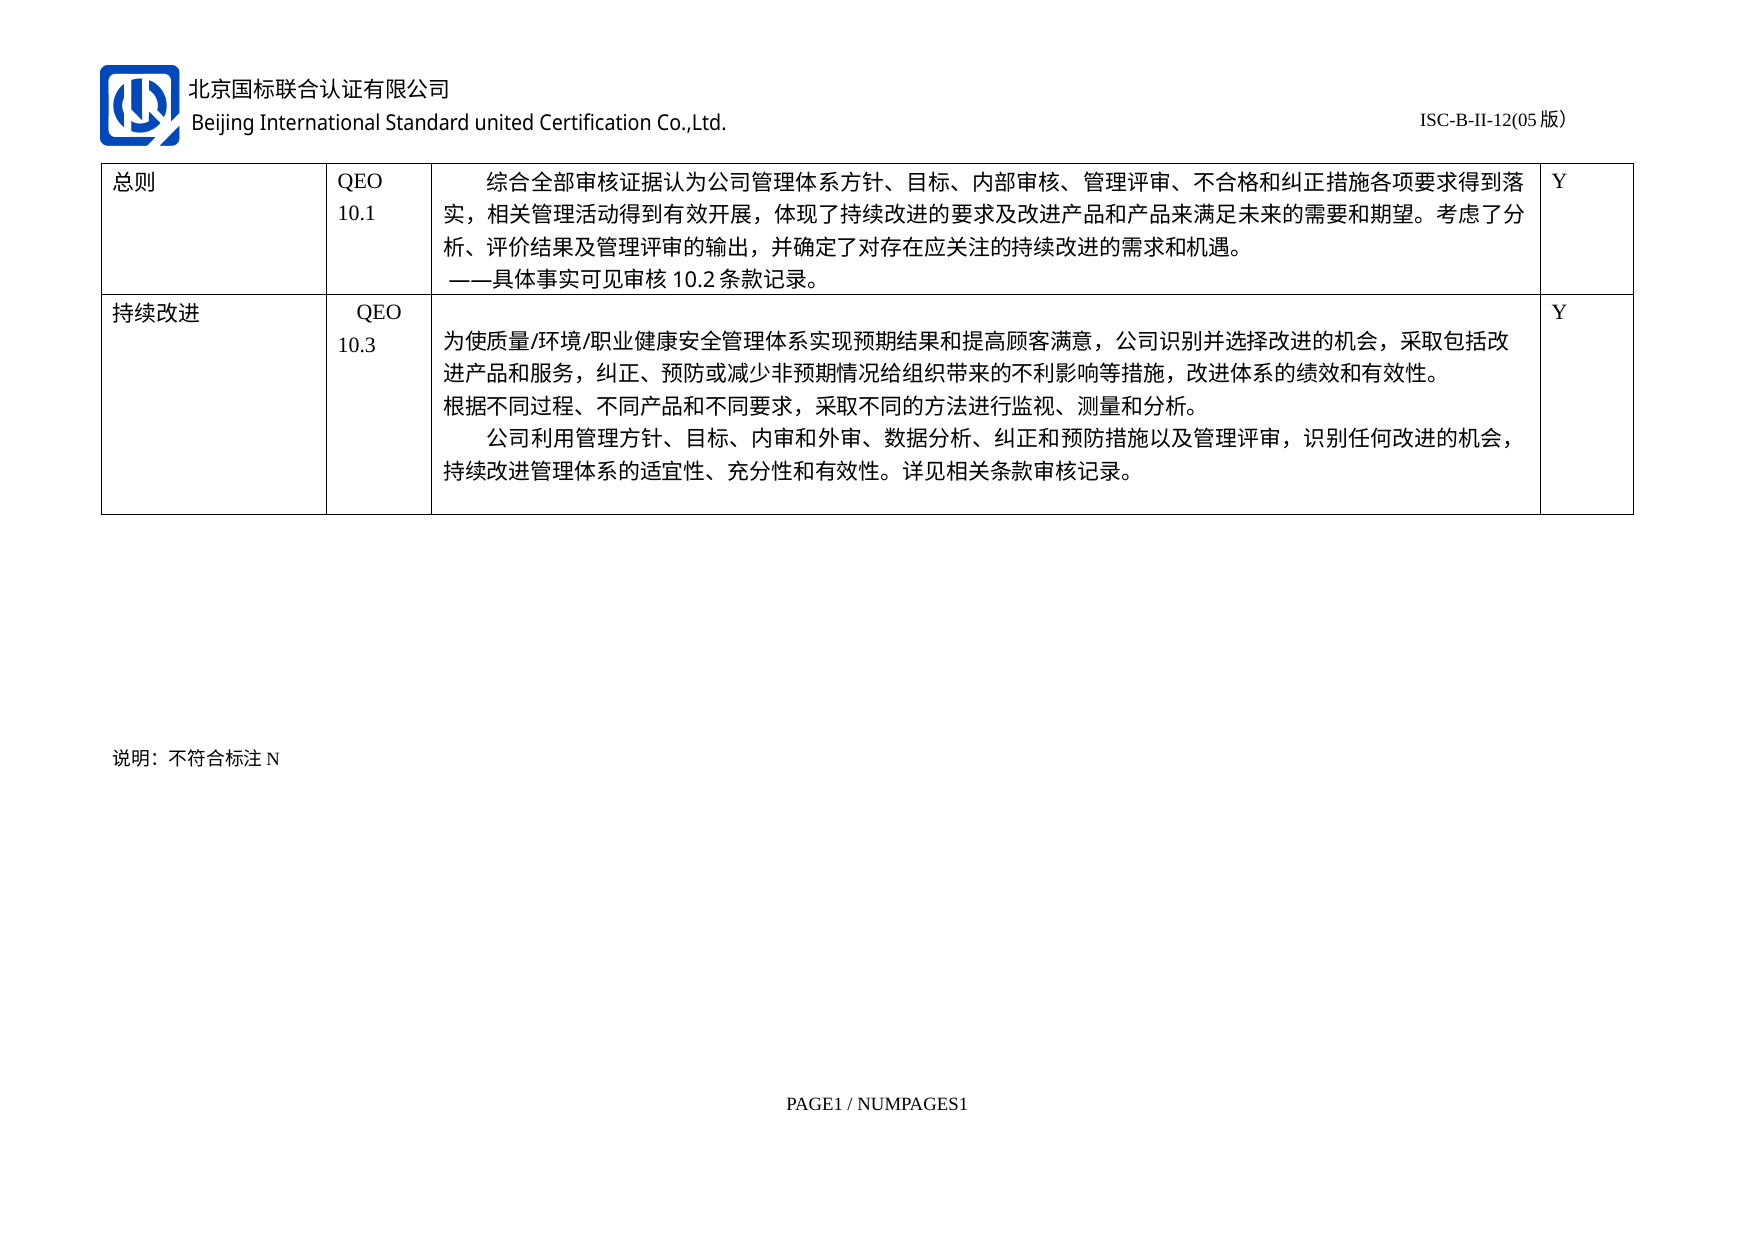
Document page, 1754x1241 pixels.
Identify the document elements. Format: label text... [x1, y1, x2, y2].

table_cell Y [1541, 164, 1633, 294]
picture [100, 65, 180, 146]
table_cell Y [1541, 295, 1633, 514]
table_cell 为使质量/环境/职业健康安全管理体系实现预期结果和提高顾客满意，公司识别并选择改进的机会，采取包括改进产品和服务，纠正、预防或减少非预期情况给组织带来的不利影响等措施，改进体系的绩效和有效性。 根据不同过程、不同产品和不同要求，采取不同的方法进行监视、测量和分析。 公司利用管理方针、目标、内审和外审、数据分析、纠正和预防措施以及管理评审，识别任何改进的机会，持续改进管理体系的适宜性、充分性和有效性。详见相关条款审核记录。 [432, 295, 1540, 514]
text 说明：不符合标注N [112, 743, 1641, 771]
table_cell QEO 10.1 [327, 164, 431, 294]
table_cell 总则 [102, 164, 326, 294]
table_cell 持续改进 [102, 295, 326, 514]
table_cell 综合全部审核证据认为公司管理体系方针、目标、内部审核、管理评审、不合格和纠正措施各项要求得到落实，相关管理活动得到有效开展，体现了持续改进的要求及改进产品和产品来满足未来的需要和期望。考虑了分析、评价结果及管理评审的输出，并确定了对存在应关注的持续改进的需求和机遇。 ——具体事实可见审核10.2条款记录。 [432, 164, 1540, 294]
table_cell QEO 10.3 [327, 295, 431, 514]
